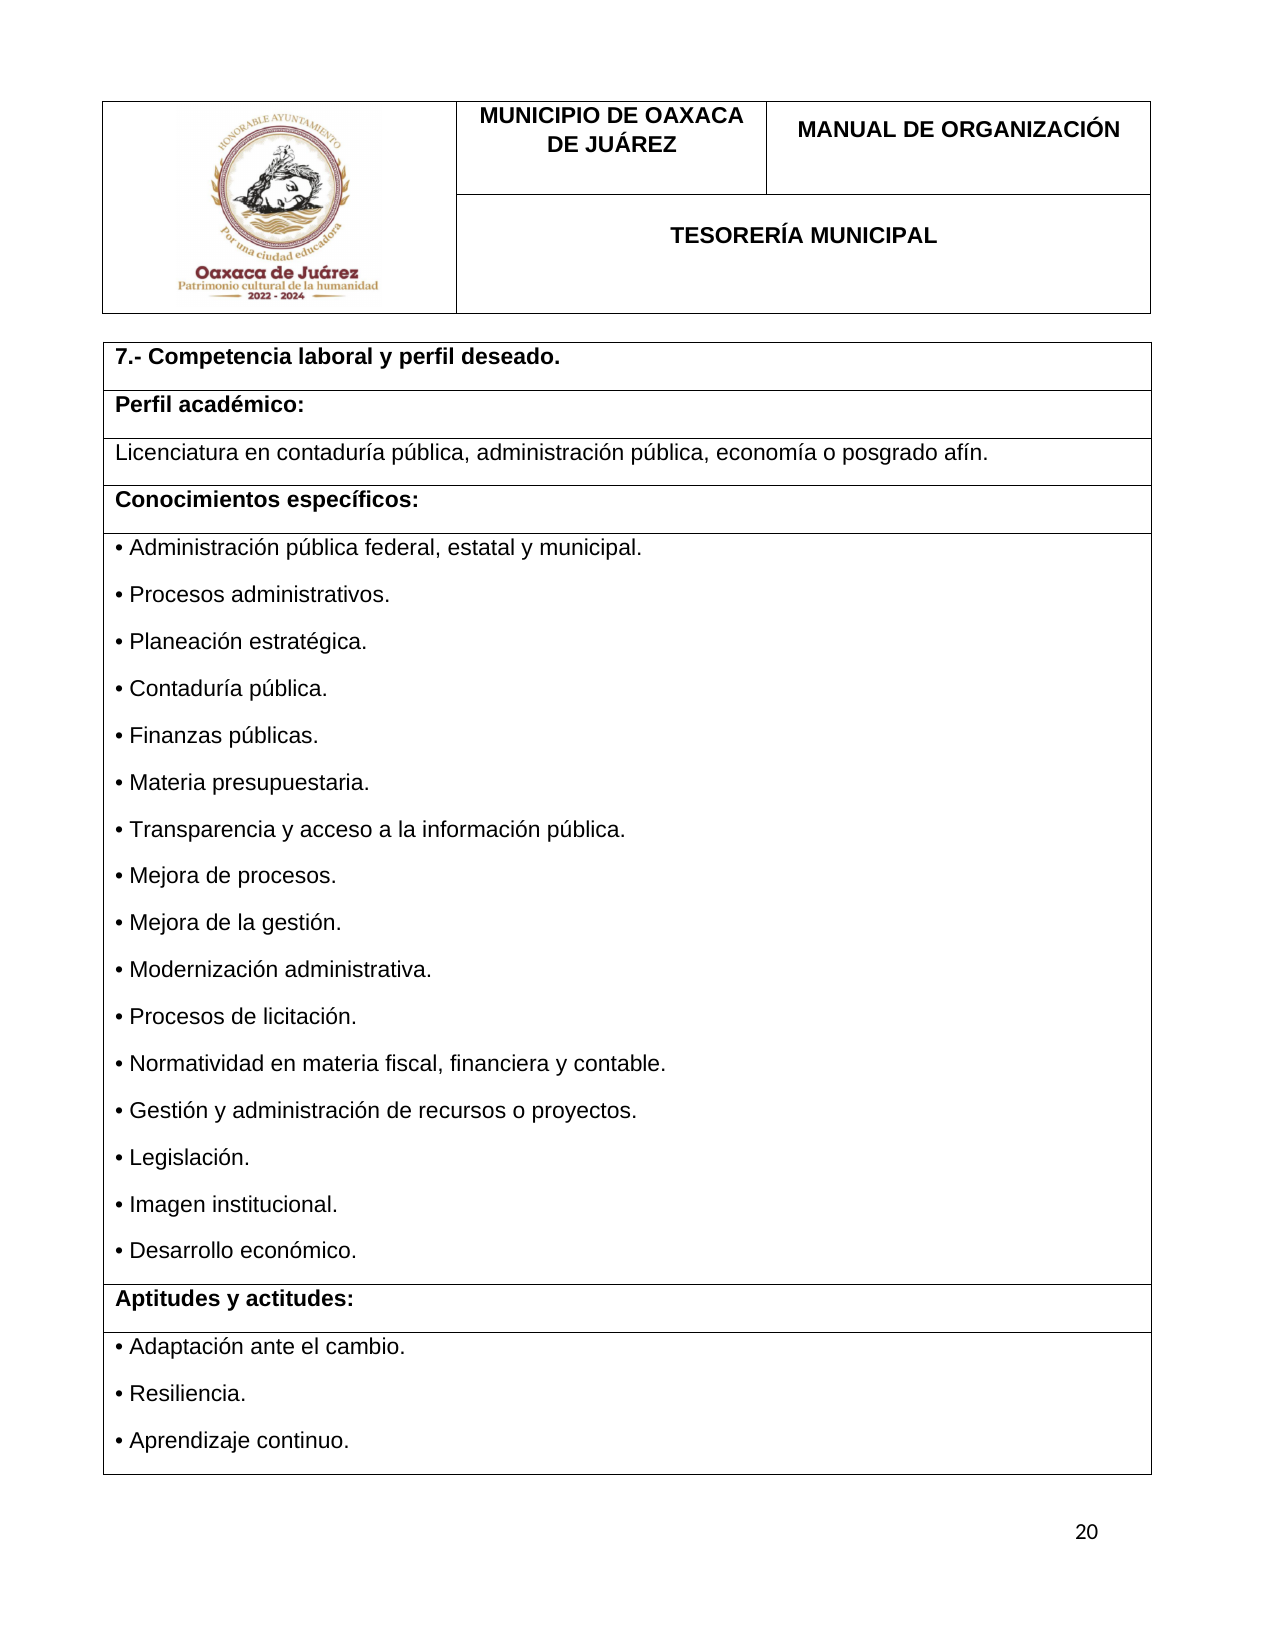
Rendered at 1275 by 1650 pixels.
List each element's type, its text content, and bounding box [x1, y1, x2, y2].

table_cell Licenciatura en contaduría pública, administración pública, economía o posgrado afín. [104, 439, 1151, 485]
table_cell Aptitudes y actitudes: [104, 1285, 1151, 1332]
picture [175, 104, 382, 307]
table_cell Perfil académico: [104, 391, 1151, 437]
table_header 7.- Competencia laboral y perfil deseado. [104, 343, 1151, 389]
table_cell Conocimientos específicos: [104, 486, 1151, 533]
picture [0, 1517, 1275, 1588]
table_cell • Administración pública federal, estatal y municipal. • Procesos administrativos. • Planeación estratégica. • Contaduría pública. • Finanzas públicas. • Materia presupuestaria. • Transparencia y acceso a la información pública. • Mejora de procesos. • Mejora de la gestión. • Modernización administrativa. • Procesos de licitación. • Normatividad en materia fiscal, financiera y contable. • Gestión y administración de recursos o proyectos. • Legislación. • Imagen institucional. • Desarrollo económico. [104, 534, 1151, 1284]
